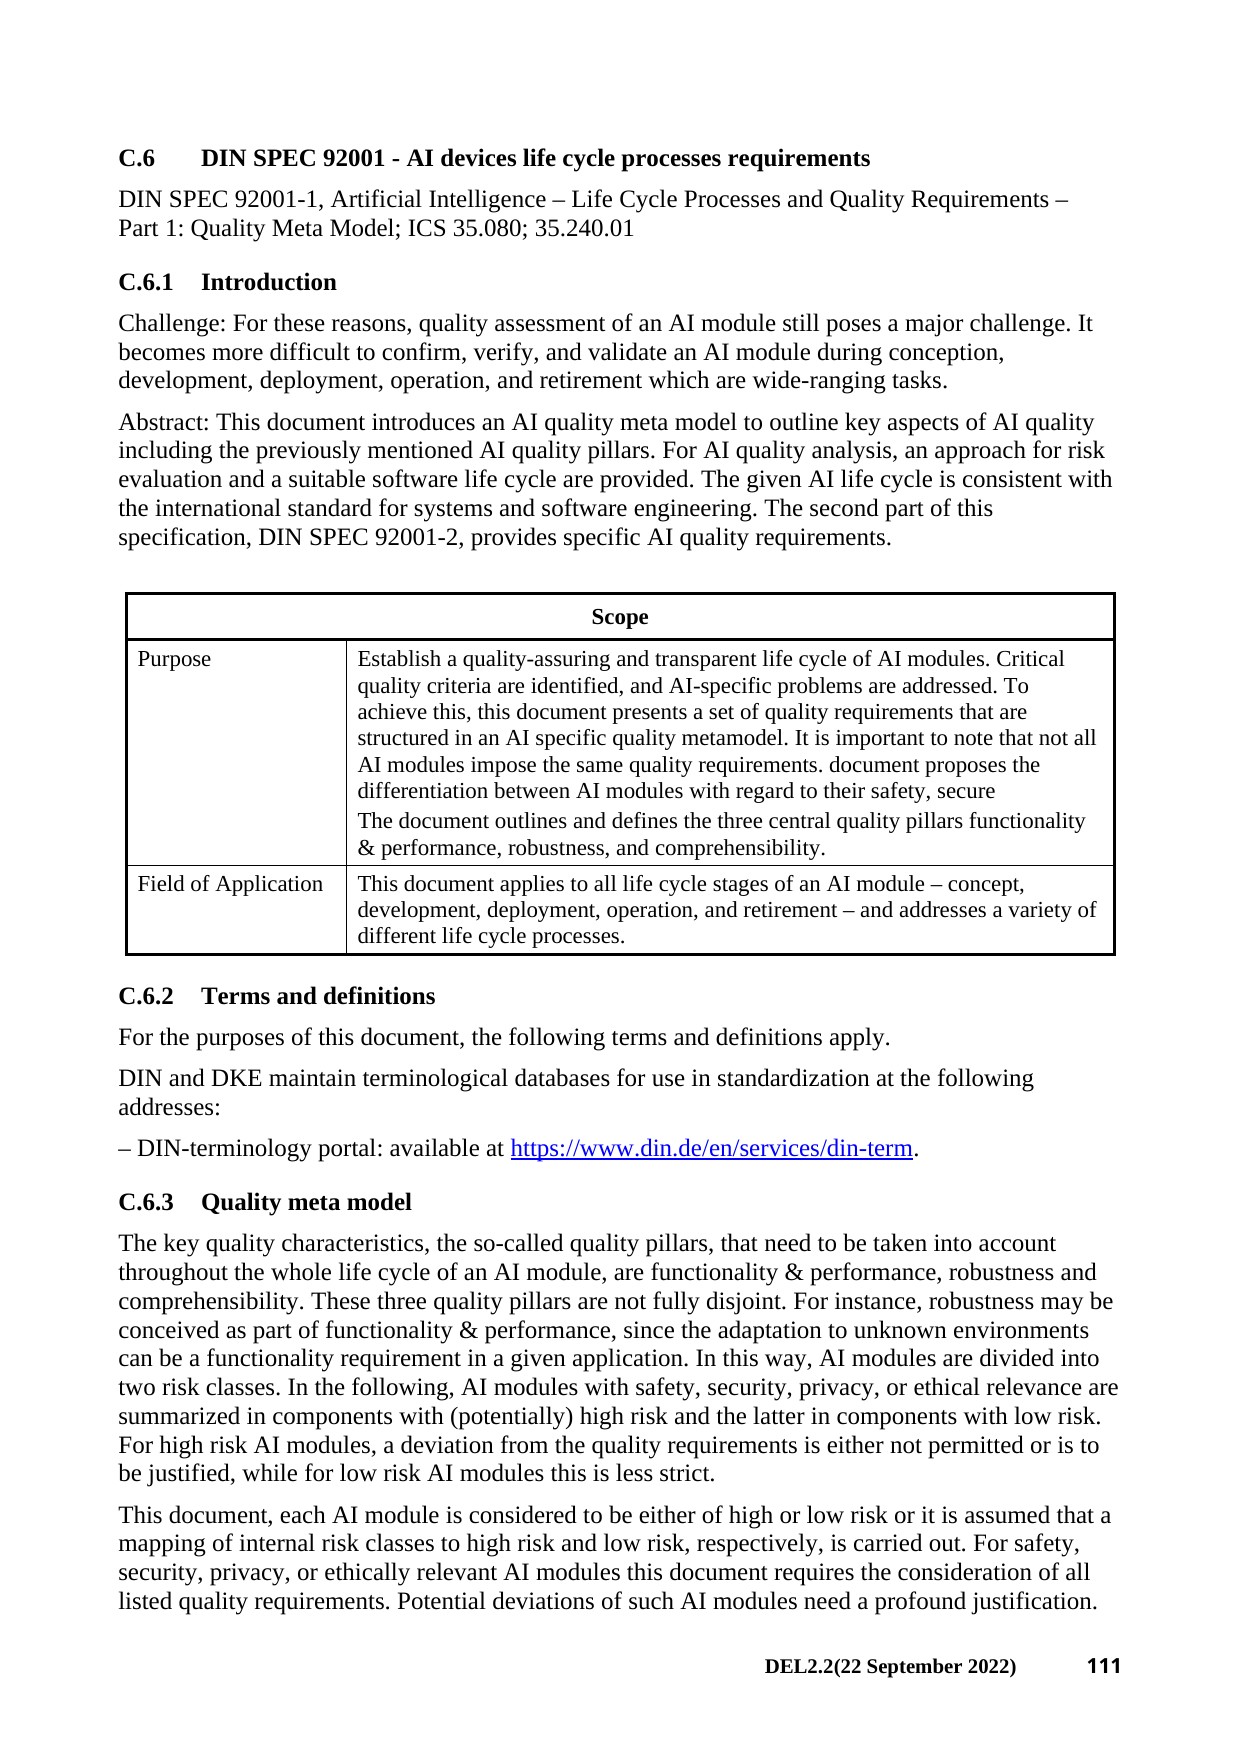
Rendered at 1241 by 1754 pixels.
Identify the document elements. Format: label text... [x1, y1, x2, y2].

text Abstract: This document introduces an AI quality meta model to outline key aspects of AI quality including the previously mentioned AI quality pillars. For AI quality analysis, an approach for risk evaluation and a suitable software life cycle are provided. The given AI life cycle is consistent with the international standard for systems and software engineering. The second part of this specification, DIN SPEC 92001-2, provides specific AI quality requirements. [118, 407, 1122, 551]
table_cell Establish a quality-assuring and transparent life cycle of AI modules. Critical quality criteria are identified, and AI-specific problems are addressed. To achieve this, this document presents a set of quality requirements that are structured in an AI specific quality metamodel. It is important to note that not all AI modules impose the same quality requirements. document proposes the differentiation between AI modules with regard to their safety, secure The document outlines and defines the three central quality pillars functionality & performance, robustness, and comprehensibility. [347, 641, 1113, 864]
table_header Scope [128, 595, 1113, 638]
text This document, each AI module is considered to be either of high or low risk or it is assumed that a mapping of internal risk classes to high risk and low risk, respectively, is carried out. For safety, security, privacy, or ethically relevant AI modules this document requires the consideration of all listed quality requirements. Potential deviations of such AI modules need a profound justification. [118, 1500, 1122, 1615]
text – DIN-terminology portal: available at https://www.din.de/en/services/din-term. [118, 1133, 1122, 1162]
table_cell Purpose [128, 641, 346, 864]
text Challenge: For these reasons, quality assessment of an AI module still poses a major challenge. It becomes more difficult to confirm, verify, and validate an AI module during conception, development, deployment, operation, and retirement which are wide-ranging tasks. [118, 308, 1122, 394]
text Introduction [118, 267, 1122, 296]
text The key quality characteristics, the so-called quality pillars, that need to be taken into account throughout the whole life cycle of an AI module, are functionality & performance, robustness and comprehensibility. These three quality pillars are not fully disjoint. For instance, robustness may be conceived as part of functionality & performance, since the adaptation to unknown environments can be a functionality requirement in a given application. In this way, AI modules are divided into two risk classes. In the following, AI modules with safety, security, privacy, or ethical relevance are summarized in components with (potentially) high risk and the latter in components with low risk. For high risk AI modules, a deviation from the quality requirements is either not permitted or is to be justified, while for low risk AI modules this is less strict. [118, 1228, 1122, 1487]
text For the purposes of this document, the following terms and definitions apply. [118, 1022, 1122, 1051]
table_cell This document applies to all life cycle stages of an AI module – concept, development, deployment, operation, and retirement – and addresses a variety of different life cycle processes. [347, 866, 1113, 953]
text DIN and DKE maintain terminological databases for use in standardization at the following addresses: [118, 1063, 1122, 1121]
text DIN SPEC 92001-1, Artificial Intelligence – Life Cycle Processes and Quality Requirements – Part 1: Quality Meta Model; ICS 35.080; 35.240.01 [118, 184, 1122, 242]
table_cell Field of Application [128, 866, 346, 953]
text Terms and definitions [118, 981, 1122, 1010]
text DIN SPEC 92001 - AI devices life cycle processes requirements [118, 143, 1122, 172]
text Quality meta model [118, 1187, 1122, 1216]
